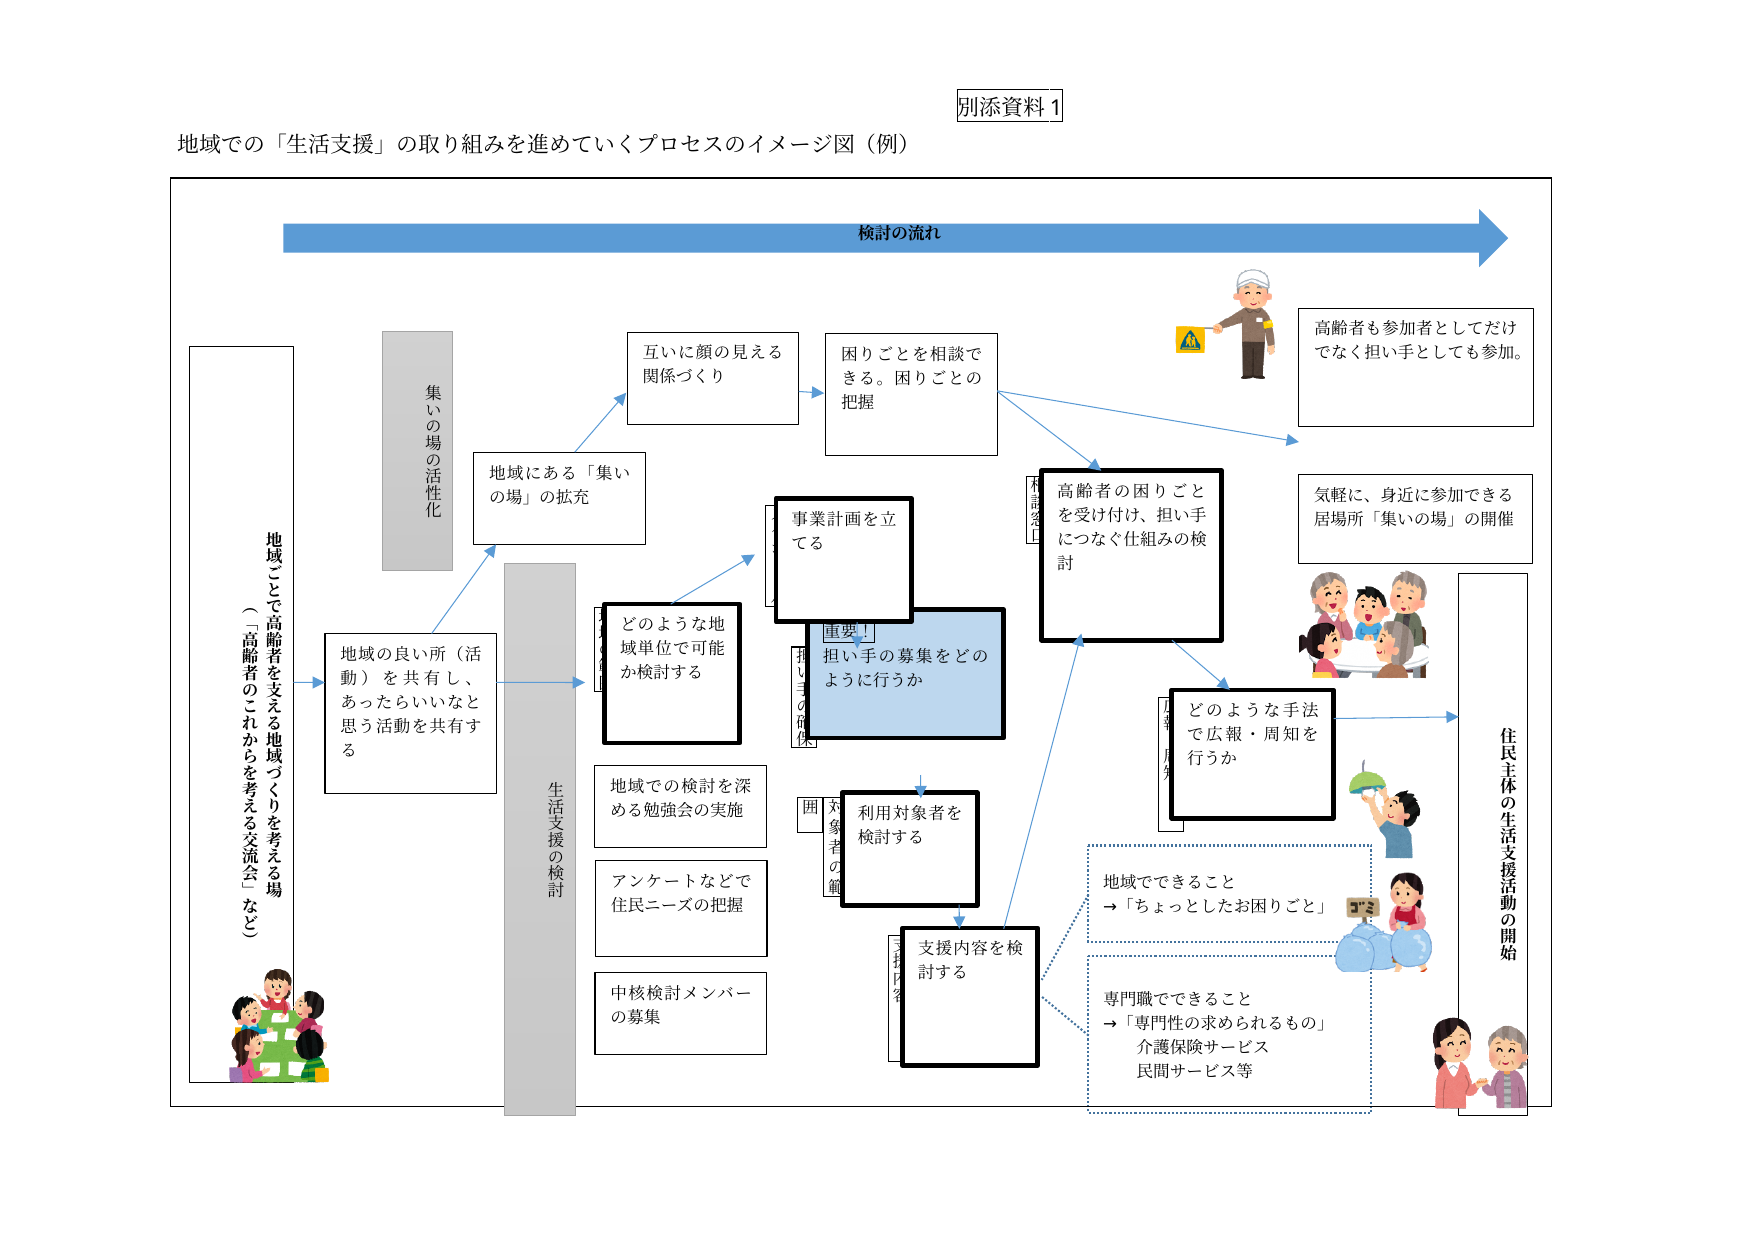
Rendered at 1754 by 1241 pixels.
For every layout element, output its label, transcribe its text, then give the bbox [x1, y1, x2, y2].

text 地域での「生活支援」の取り組みを進めていくプロセスのイメージ図（例） [177, 124, 1547, 161]
picture [1333, 872, 1434, 972]
picture [1299, 560, 1429, 691]
picture [1344, 759, 1429, 860]
picture [1172, 267, 1283, 383]
picture [221, 967, 337, 1085]
picture [1428, 1015, 1533, 1113]
